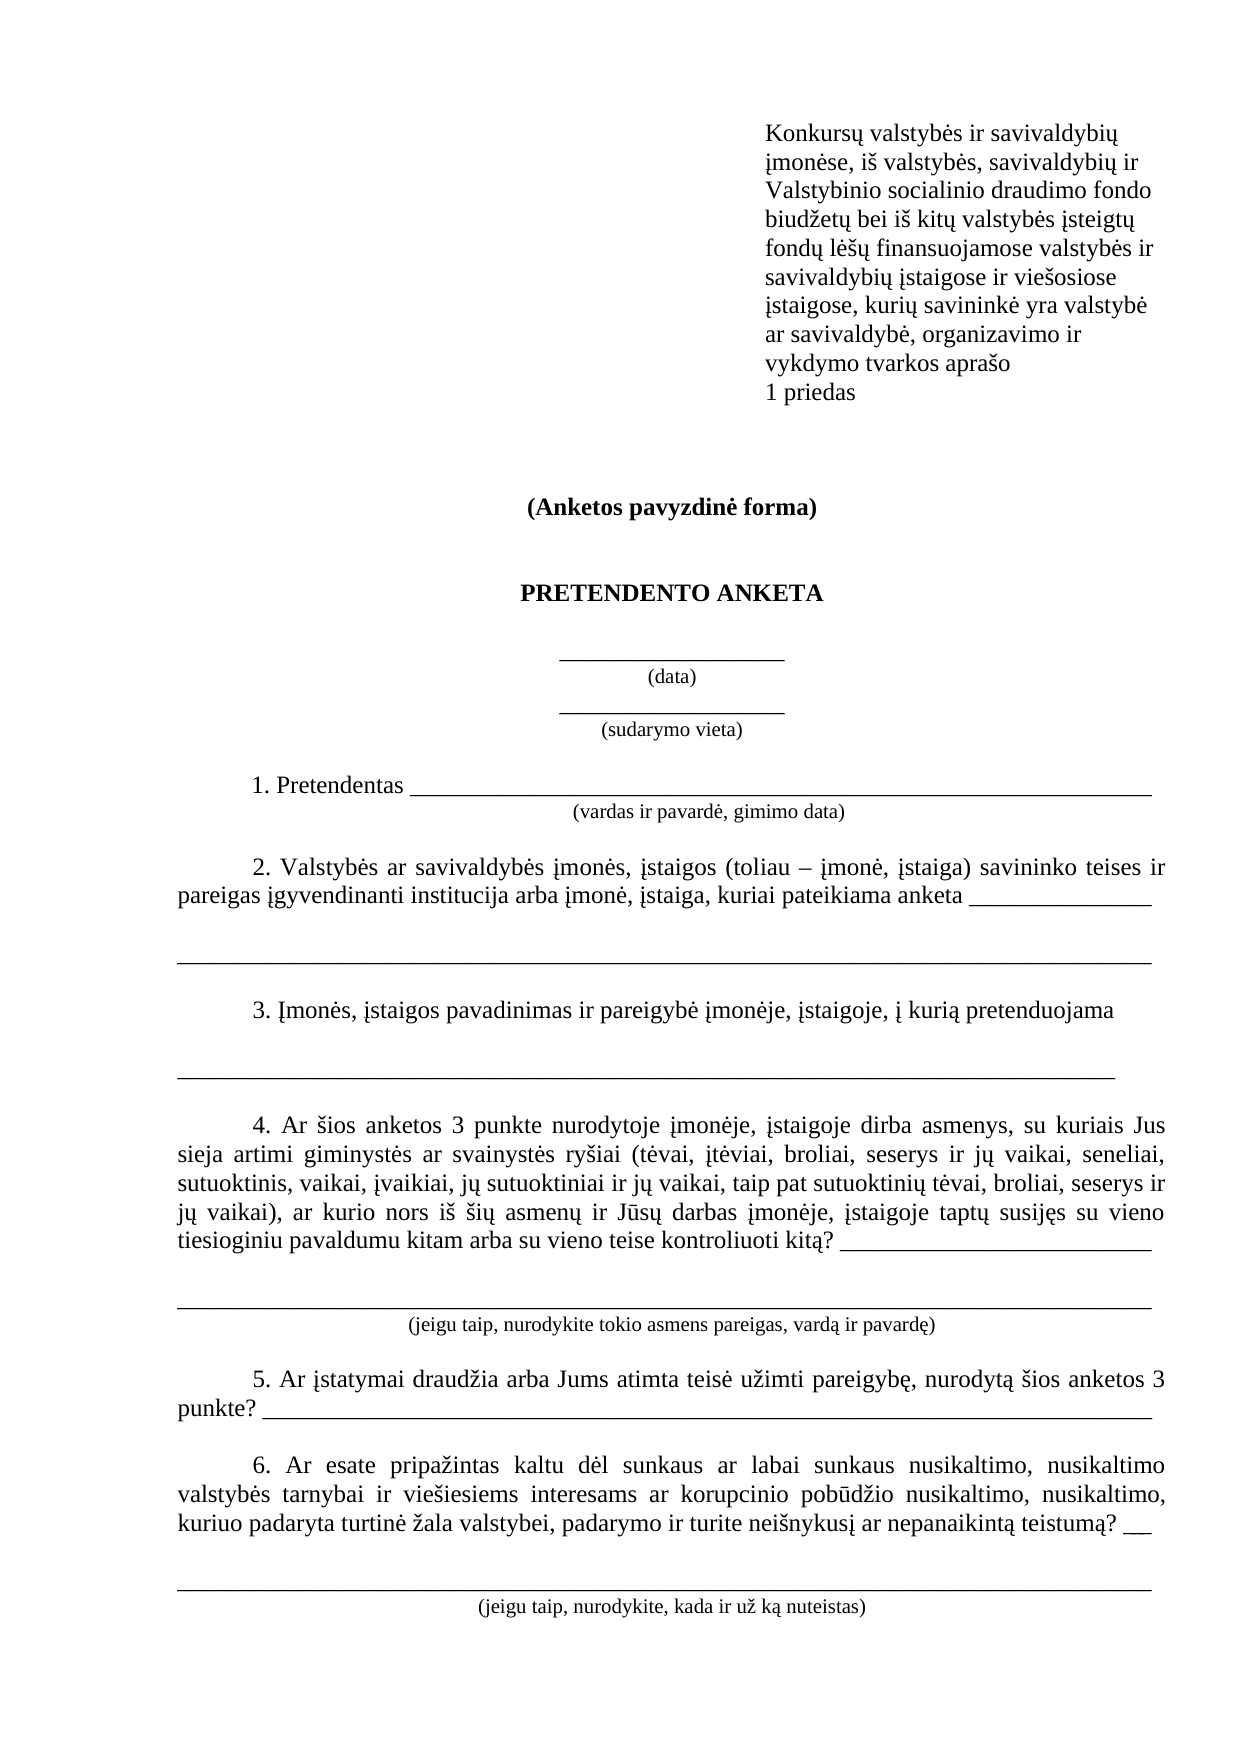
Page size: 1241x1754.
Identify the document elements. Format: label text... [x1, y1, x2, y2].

text (sudarymo vieta) [177, 717, 1167, 741]
text 6. Ar esate pripažintas kaltu dėl sunkaus ar labai sunkaus nusikaltimo, nusikaltimo valstybės tarnybai ir viešiesiems interesams ar korupcinio pobūdžio nusikaltimo, nusikaltimo, kuriuo padaryta turtinė žala valstybei, padarymo ir turite neišnykusį ar nepanaikintą teistumą? [177, 1451, 1167, 1537]
text (data) [177, 664, 1167, 688]
text __________________ [177, 636, 1167, 664]
text 2. Valstybės ar savivaldybės įmonės, įstaigos (toliau – įmonė, įstaiga) savininko teises ir pareigas įgyvendinanti institucija arba įmonė, įstaiga, kuriai pateikiama anketa [177, 852, 1167, 909]
text 1 priedas [765, 377, 1167, 406]
text 5. Ar įstatymai draudžia arba Jums atimta teisė užimti pareigybę, nurodytą šios anketos 3 punkte? [177, 1364, 1167, 1422]
text 1. Pretendentas [177, 770, 1167, 799]
text 4. Ar šios anketos 3 punkte nurodytoje įmonėje, įstaigoje dirba asmenys, su kuriais Jus sieja artimi giminystės ar svainystės ryšiai (tėvai, įtėviai, broliai, seserys ir jų vaikai, seneliai, sutuoktinis, vaikai, įvaikiai, jų sutuoktiniai ir jų vaikai, taip pat sutuoktinių tėvai, broliai, seserys ir jų vaikai), ar kurio nors iš šių asmenų ir Jūsų darbas įmonėje, įstaigoje taptų susijęs su vieno tiesioginiu pavaldumu kitam arba su vieno teise kontroliuoti kitą? [177, 1110, 1167, 1254]
text PRETENDENTO ANKETA [177, 578, 1167, 607]
text (jeigu taip, nurodykite tokio asmens pareigas, vardą ir pavardę) [177, 1312, 1167, 1336]
text Konkursų valstybės ir savivaldybių įmonėse, iš valstybės, savivaldybių ir Valstybinio socialinio draudimo fondo biudžetų bei iš kitų valstybės įsteigtų fondų lėšų finansuojamose valstybės ir savivaldybių įstaigose ir viešosiose įstaigose, kurių savininkė yra valstybė ar savivaldybė, organizavimo ir vykdymo tvarkos aprašo [765, 118, 1167, 377]
text __________________ [177, 688, 1167, 717]
text (jeigu taip, nurodykite, kada ir už ką nuteistas) [177, 1594, 1167, 1618]
text (Anketos pavyzdinė forma) [177, 492, 1167, 521]
text (vardas ir pavardė, gimimo data) [177, 799, 1167, 823]
text 3. Įmonės, įstaigos pavadinimas ir pareigybė įmonėje, įstaigoje, į kurią pretenduojama [177, 995, 1167, 1024]
text ___________________________________________________________________________ [177, 1053, 1167, 1082]
